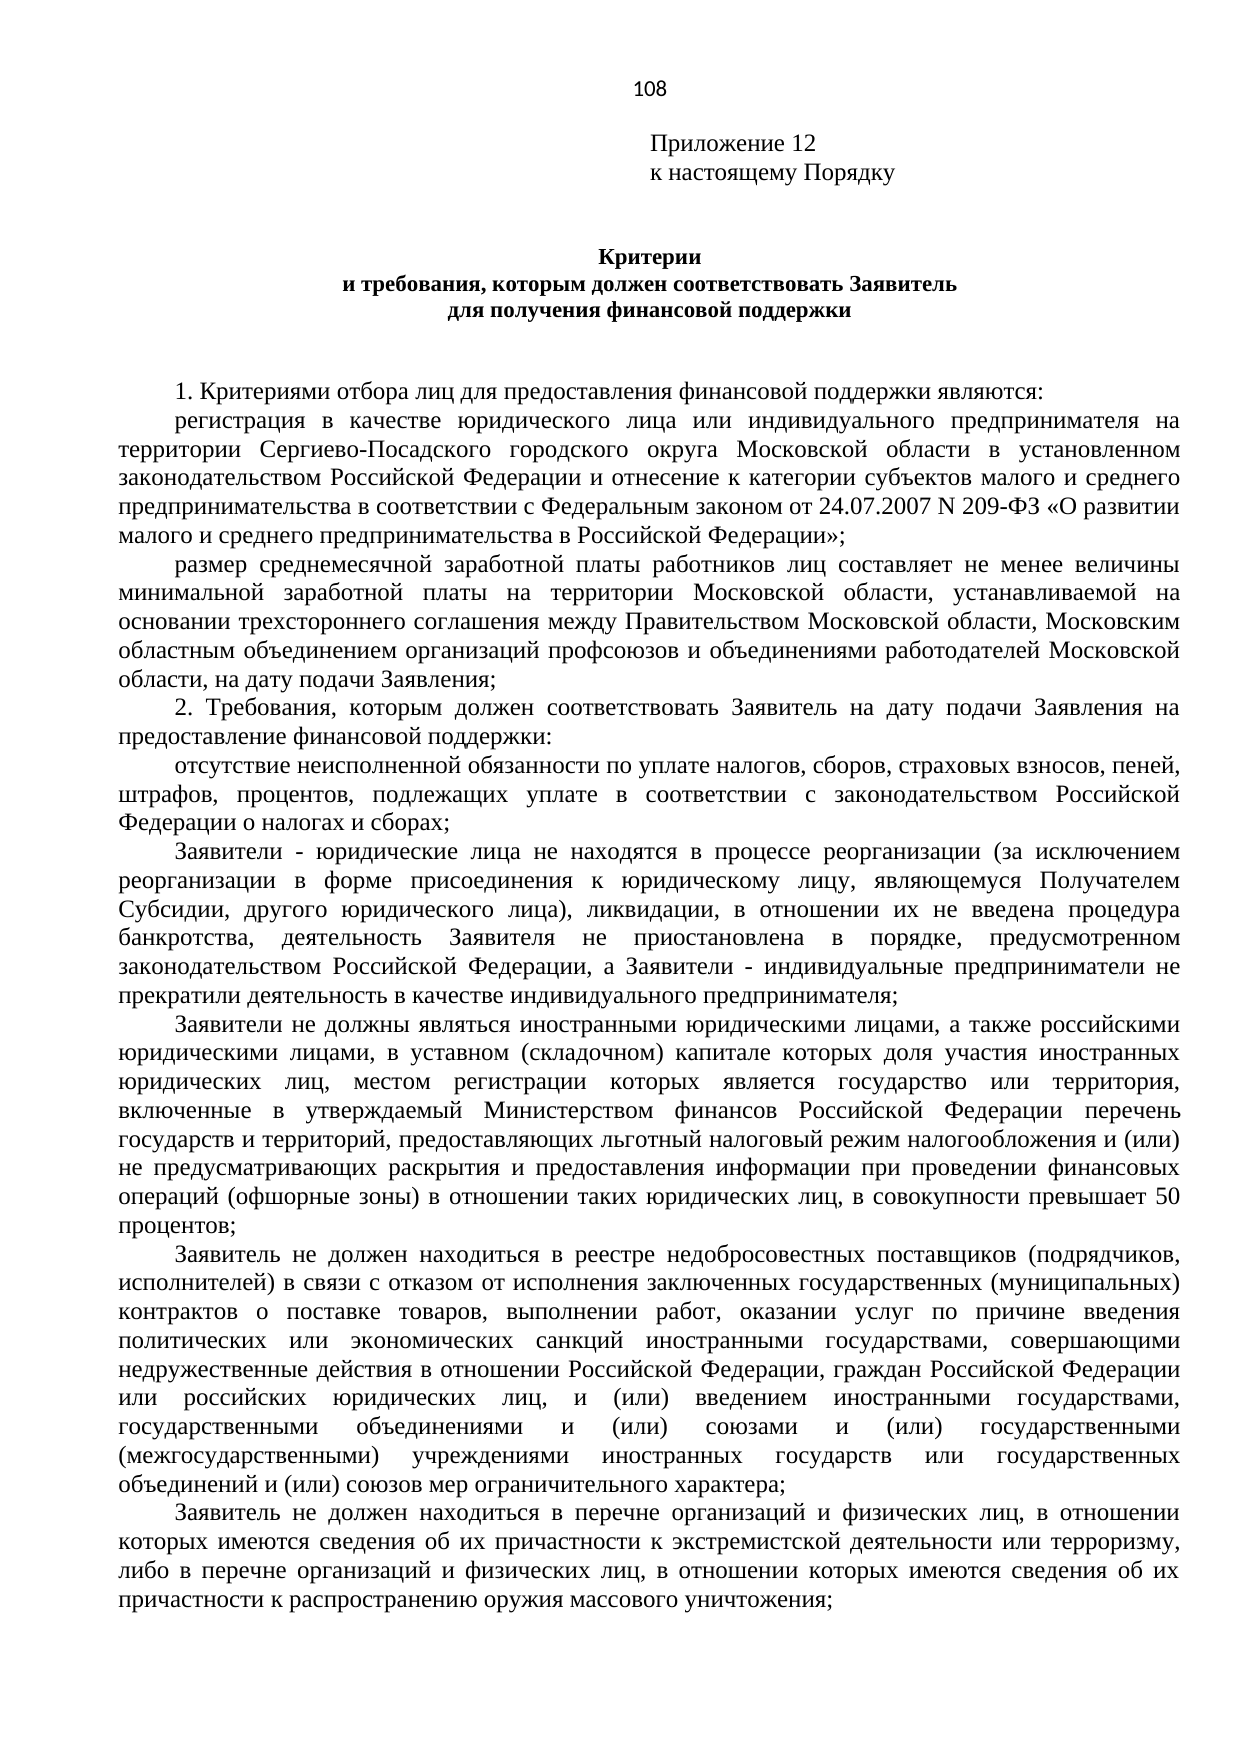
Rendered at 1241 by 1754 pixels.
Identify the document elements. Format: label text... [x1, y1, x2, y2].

text Заявитель не должен находиться в перечне организаций и физических лиц, в отношении которых имеются сведения об их причастности к экстремистской деятельности или терроризму, либо в перечне организаций и физических лиц, в отношении которых имеются сведения об их причастности к распространению оружия массового уничтожения; [118, 1497, 1181, 1612]
text 1. Критериями отбора лиц для предоставления финансовой поддержки являются: [118, 376, 1181, 405]
text Заявители - юридические лица не находятся в процессе реорганизации (за исключением реорганизации в форме присоединения к юридическому лицу, являющемуся Получателем Субсидии, другого юридического лица), ликвидации, в отношении их не введена процедура банкротства, деятельность Заявителя не приостановлена в порядке, предусмотренном законодательством Российской Федерации, а Заявители - индивидуальные предприниматели не прекратили деятельность в качестве индивидуального предпринимателя; [118, 836, 1181, 1009]
text 2. Требования, которым должен соответствовать Заявитель на дату подачи Заявления на предоставление финансовой поддержки: [118, 692, 1181, 750]
text отсутствие неисполненной обязанности по уплате налогов, сборов, страховых взносов, пеней, штрафов, процентов, подлежащих уплате в соответствии с законодательством Российской Федерации о налогах и сборах; [118, 750, 1181, 836]
title Критерии и требования, которым должен соответствовать Заявитель для получения финансовой поддержки [118, 243, 1181, 322]
text Приложение 12 [650, 128, 1181, 157]
text размер среднемесячной заработной платы работников лиц составляет не менее величины минимальной заработной платы на территории Московской области, устанавливаемой на основании трехстороннего соглашения между Правительством Московской области, Московским областным объединением организаций профсоюзов и объединениями работодателей Московской области, на дату подачи Заявления; [118, 549, 1181, 692]
text регистрация в качестве юридического лица или индивидуального предпринимателя на территории Сергиево-Посадского городского округа Московской области в установленном законодательством Российской Федерации и отнесение к категории субъектов малого и среднего предпринимательства в соответствии с Федеральным законом от 24.07.2007 N 209-ФЗ «О развитии малого и среднего предпринимательства в Российской Федерации»; [118, 405, 1181, 549]
text Заявитель не должен находиться в реестре недобросовестных поставщиков (подрядчиков, исполнителей) в связи с отказом от исполнения заключенных государственных (муниципальных) контрактов о поставке товаров, выполнении работ, оказании услуг по причине введения политических или экономических санкций иностранными государствами, совершающими недружественные действия в отношении Российской Федерации, граждан Российской Федерации или российских юридических лиц, и (или) введением иностранными государствами, государственными объединениями и (или) союзами и (или) государственными (межгосударственными) учреждениями иностранных государств или государственных объединений и (или) союзов мер ограничительного характера; [118, 1239, 1181, 1497]
text к настоящему Порядку [650, 157, 1181, 186]
text Заявители не должны являться иностранными юридическими лицами, а также российскими юридическими лицами, в уставном (складочном) капитале которых доля участия иностранных юридических лиц, местом регистрации которых является государство или территория, включенные в утверждаемый Министерством финансов Российской Федерации перечень государств и территорий, предоставляющих льготный налоговый режим налогообложения и (или) не предусматривающих раскрытия и предоставления информации при проведении финансовых операций (офшорные зоны) в отношении таких юридических лиц, в совокупности превышает 50 процентов; [118, 1009, 1181, 1239]
